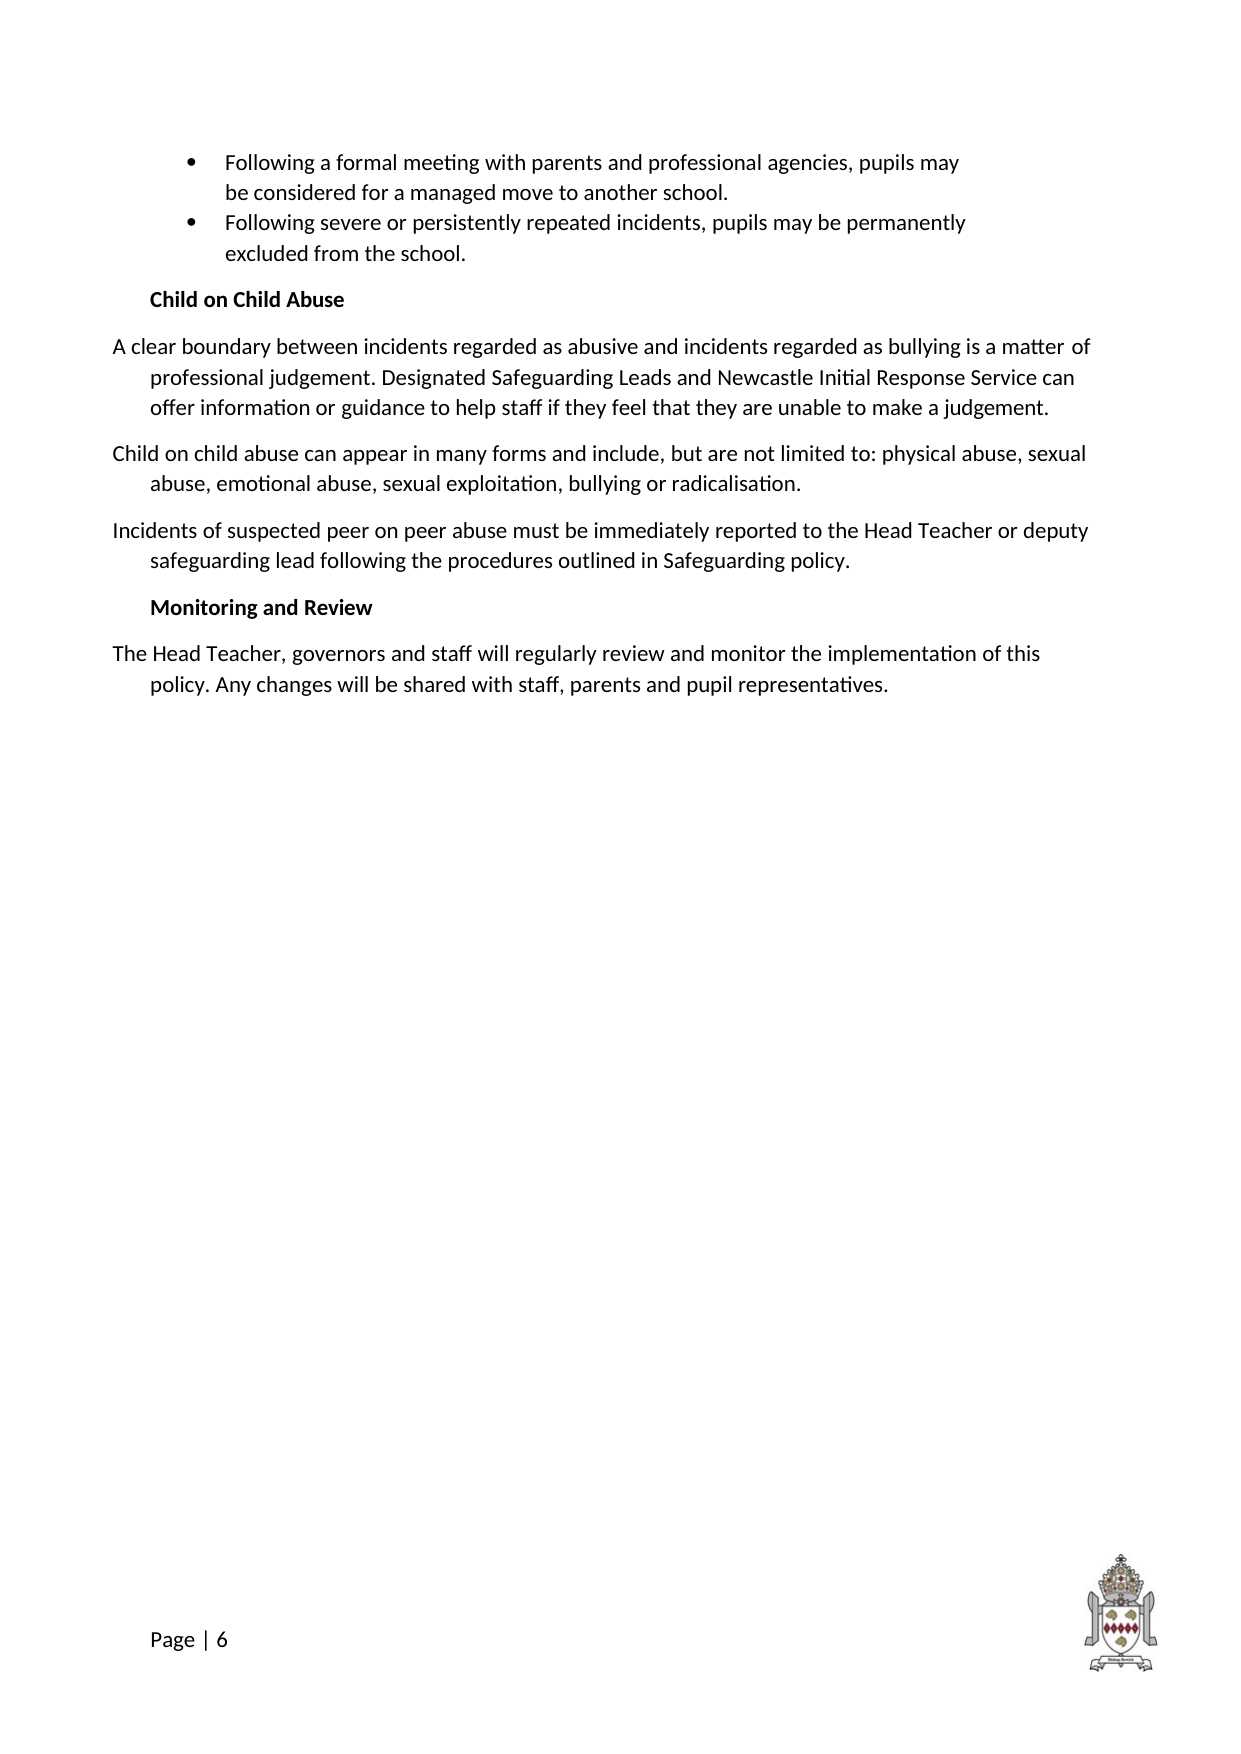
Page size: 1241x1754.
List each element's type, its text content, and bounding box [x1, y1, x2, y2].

subtitle Monitoring and Review [150, 593, 1166, 621]
text Child on child abuse can appear in many forms and include, but are not limited to: physical abuse, sexual abuse, emotional abuse, sexual exploitation, bullying or radicalisation. [112, 439, 1094, 497]
text A clear boundary between incidents regarded as abusive and incidents regarded as bullying is a matter of professional judgement. Designated Safeguarding Leads and Newcastle Initial Response Service can offer information or guidance to help staff if they feel that they are unable to make a judgement. [112, 332, 1094, 421]
text The Head Teacher, governors and staff will regularly review and monitor the implementation of this policy. Any changes will be shared with staff, parents and pupil representatives. [112, 639, 1094, 698]
text Incidents of suspected peer on peer abuse must be immediately reported to the Head Teacher or deputy safeguarding lead following the procedures outlined in Safeguarding policy. [112, 516, 1094, 574]
list Following a formal meeting with parents and professional agencies, pupils may be considered for a managed move to another school. [187, 148, 985, 206]
list Following severe or persistently repeated incidents, pupils may be permanently excluded from the school. [187, 208, 1050, 267]
picture [1084, 1554, 1158, 1672]
subtitle Child on Child Abuse [150, 285, 1166, 313]
